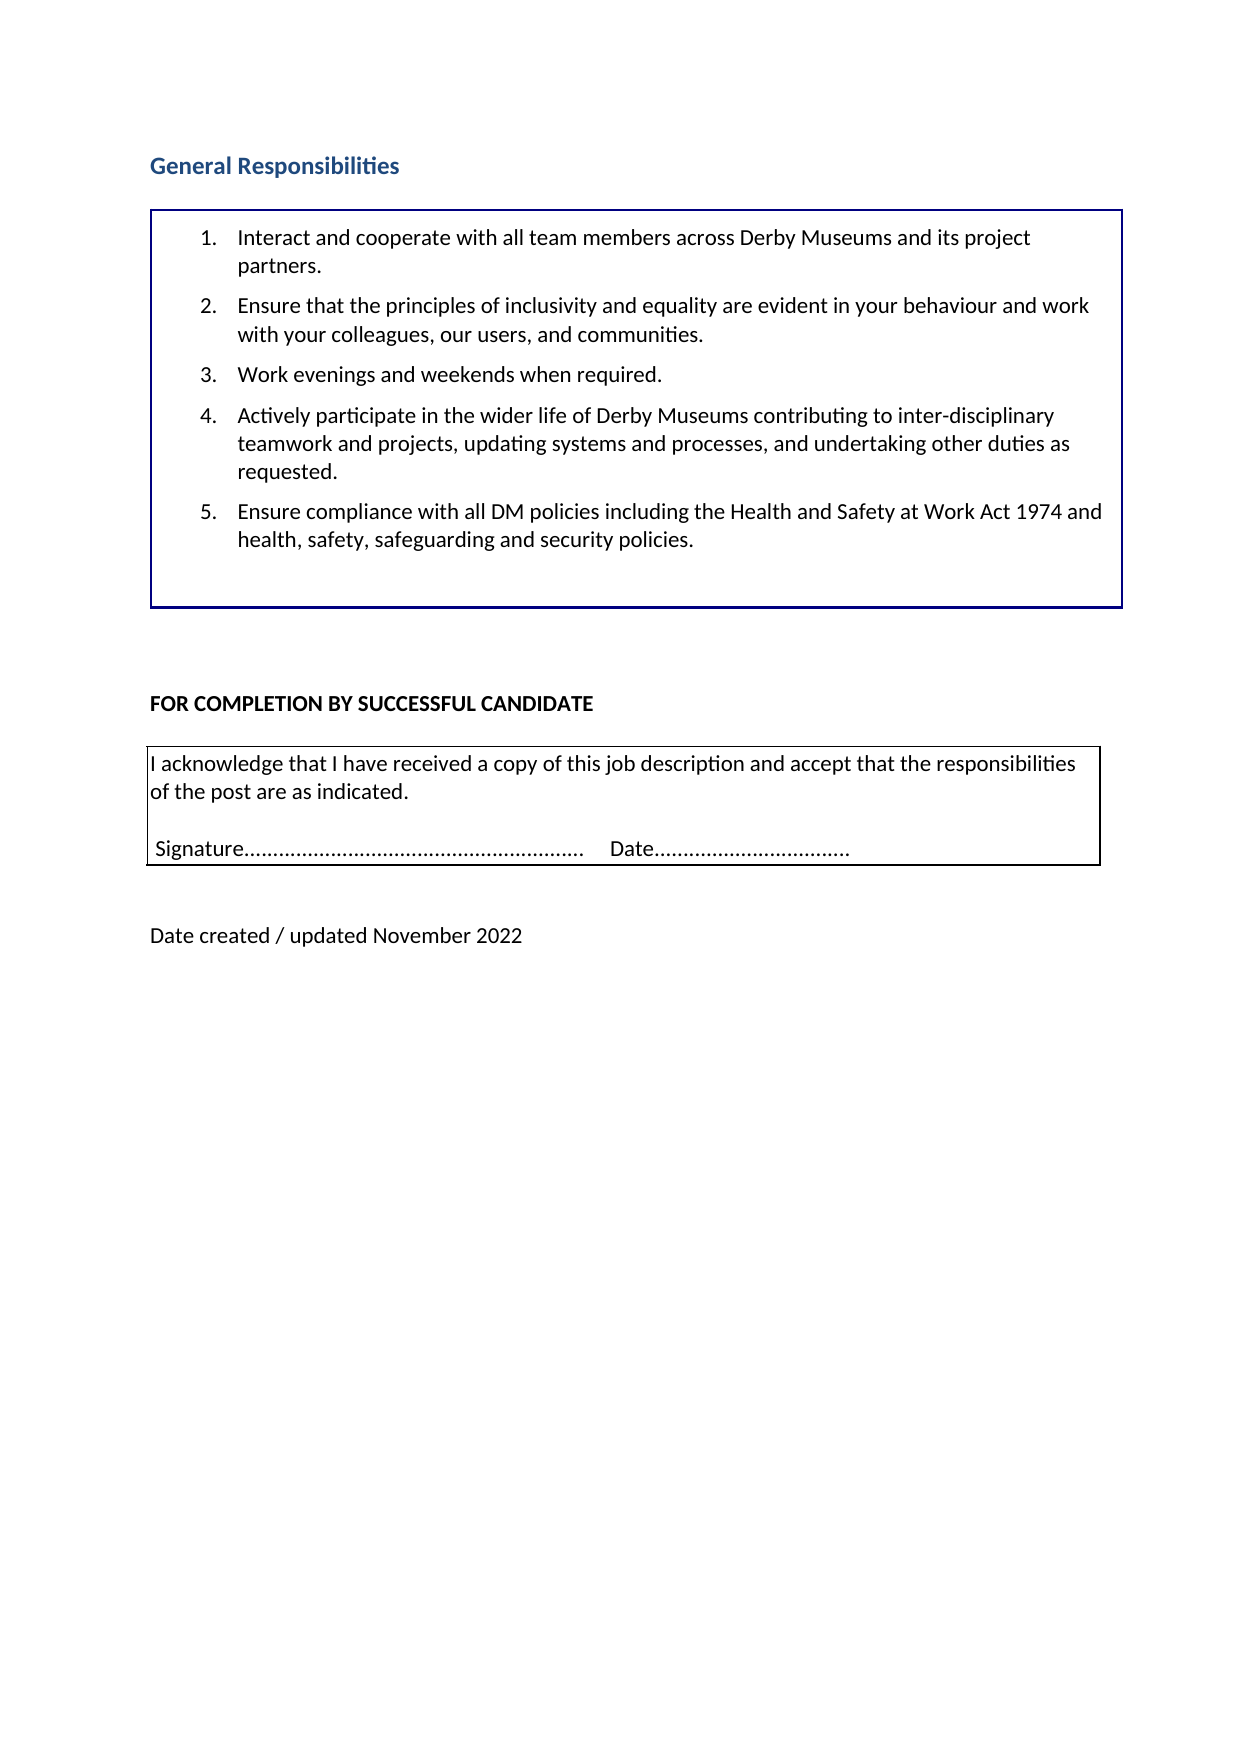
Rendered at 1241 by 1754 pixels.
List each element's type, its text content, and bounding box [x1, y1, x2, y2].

table_header Interact and cooperate with all team members across Derby Museums and its project partners. Ensure that the principles of inclusivity and equality are evident in your behaviour and work with your colleagues, our users, and communities. Work evenings and weekends when required. Actively participate in the wider life of Derby Museums contributing to inter-disciplinary teamwork and projects, updating systems and processes, and undertaking other duties as requested. Ensure compliance with all DM policies including the Health and Safety at Work Act 1974 and health, safety, safeguarding and security policies. [152, 211, 1121, 606]
text I acknowledge that I have received a copy of this job description and accept that the responsibilities of the post are as indicated. [148, 747, 1099, 805]
text Signature........................................................... Date.................................. [148, 830, 1099, 864]
text Date created / updated November 2022 [150, 922, 1090, 950]
text FOR COMPLETION BY SUCCESSFUL CANDIDATE [150, 689, 1090, 717]
text General Responsibilities [150, 150, 1090, 181]
